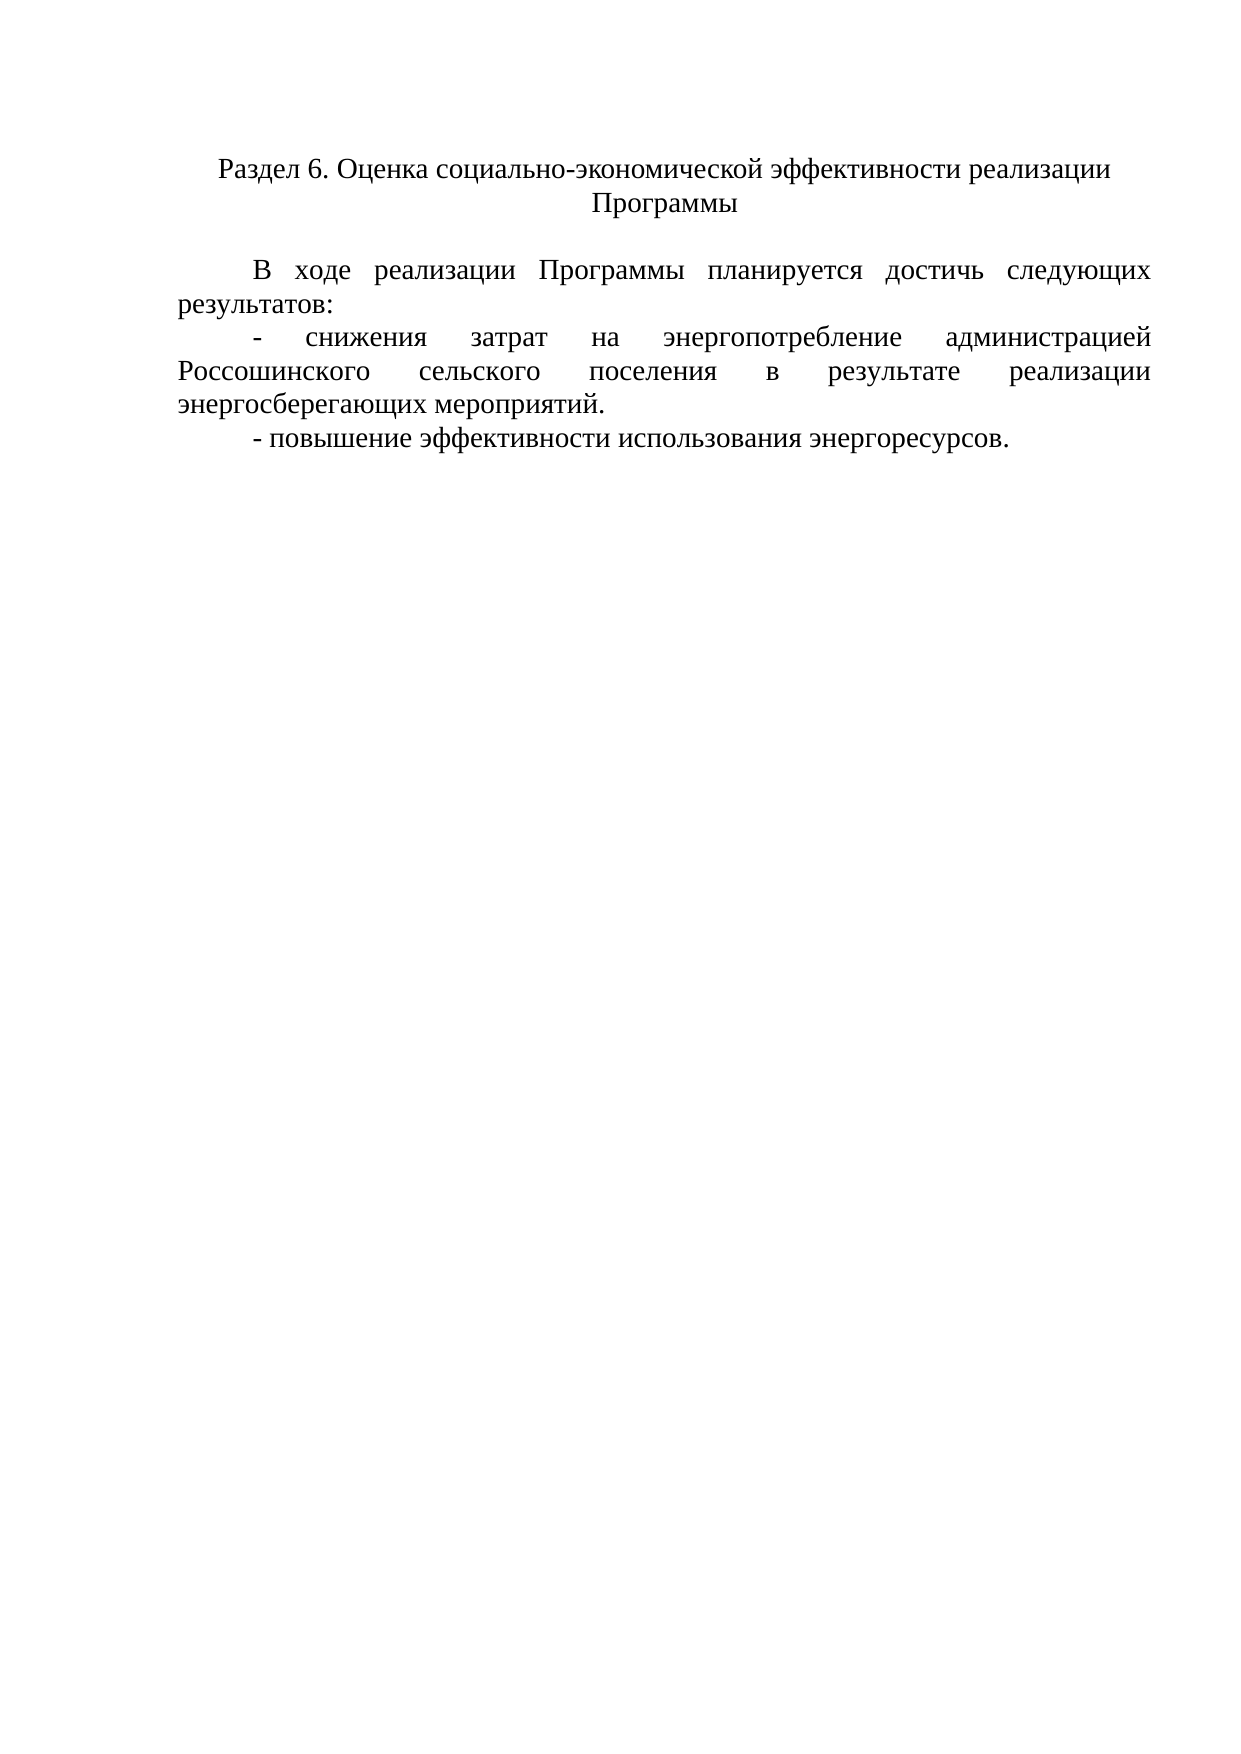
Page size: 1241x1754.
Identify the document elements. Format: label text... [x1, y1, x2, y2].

text В ходе реализации Программы планируется достичь следующих результатов: [177, 252, 1152, 319]
text - снижения затрат на энергопотребление администрацией Россошинского сельского поселения в результате реализации энергосберегающих мероприятий. [177, 319, 1152, 420]
text - повышение эффективности использования энергоресурсов. [177, 420, 1152, 453]
text Раздел 6. Оценка социально-экономической эффективности реализации Программы [177, 152, 1152, 219]
